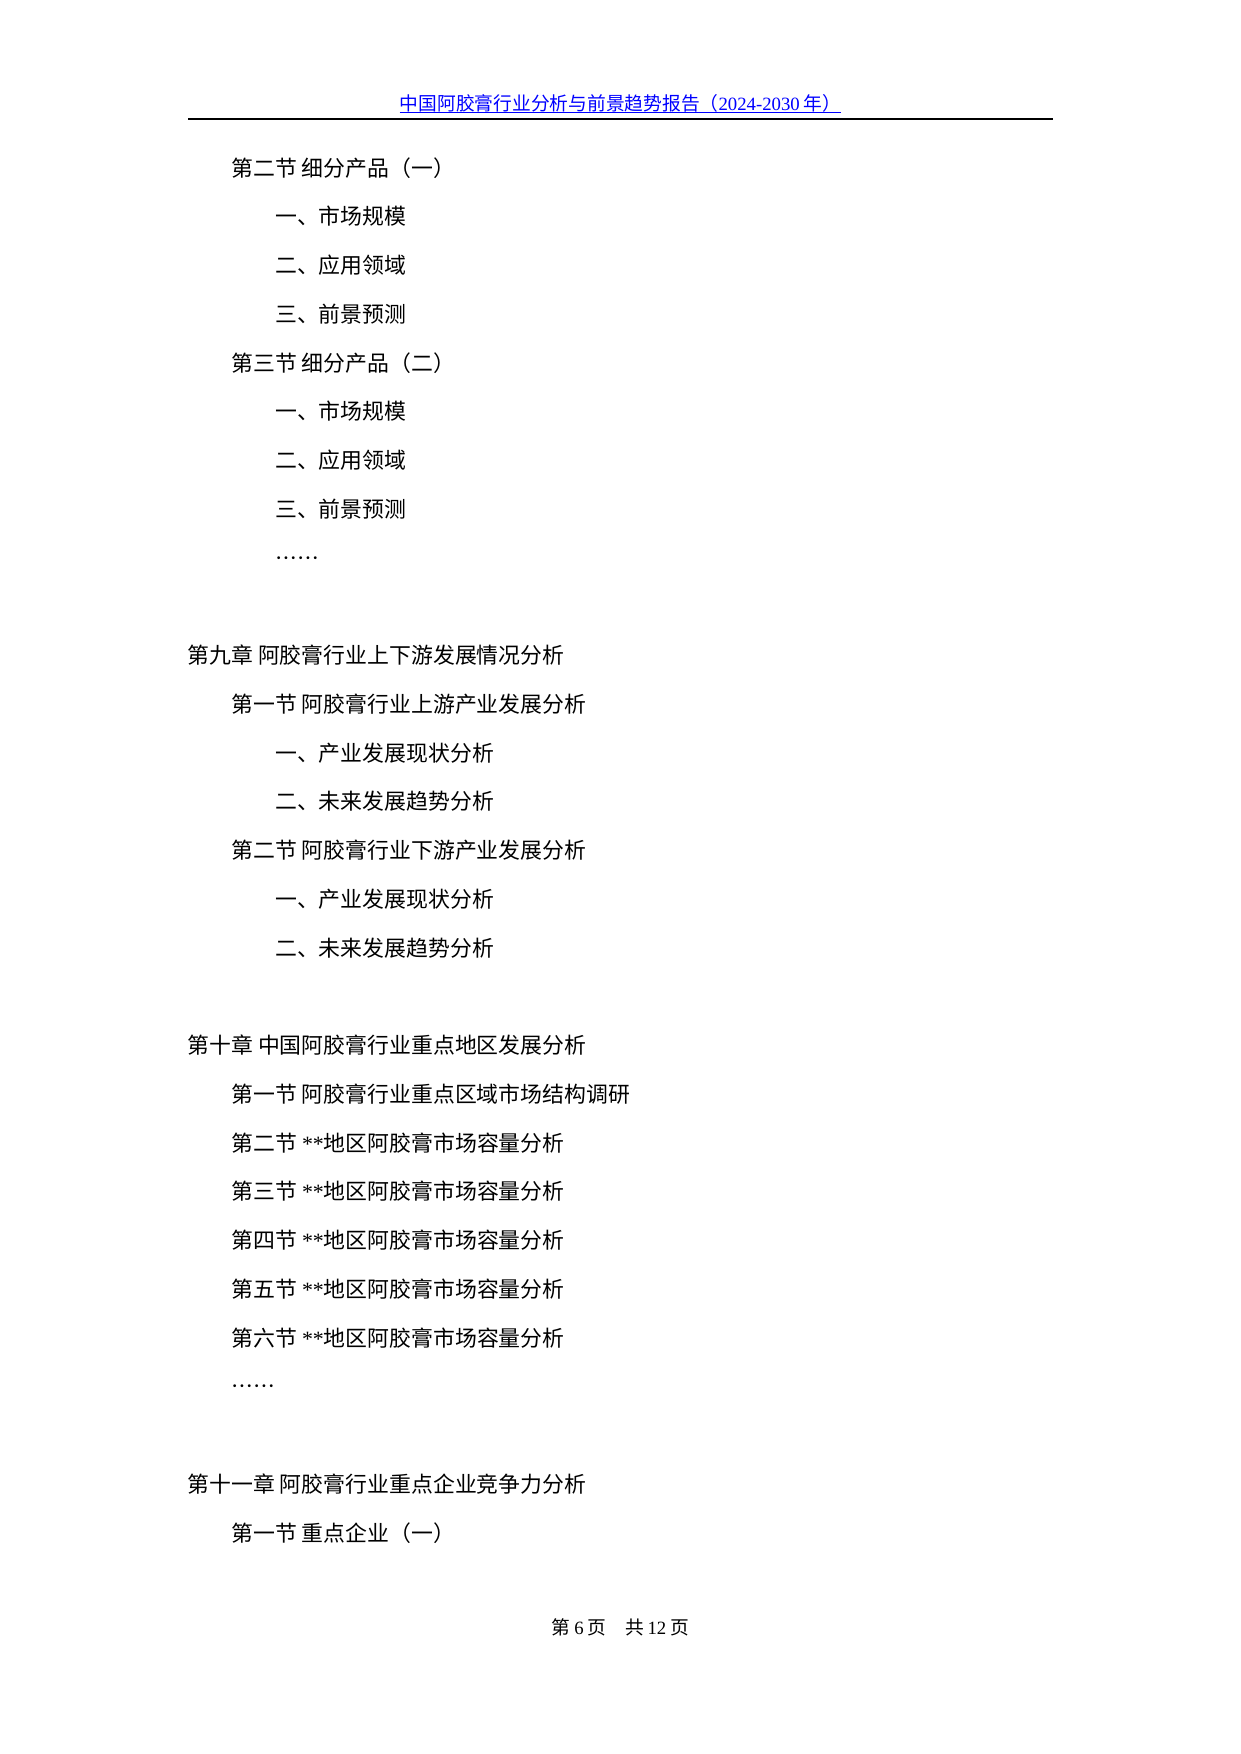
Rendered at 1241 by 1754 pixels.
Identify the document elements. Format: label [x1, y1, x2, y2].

text [187, 150, 1053, 1548]
